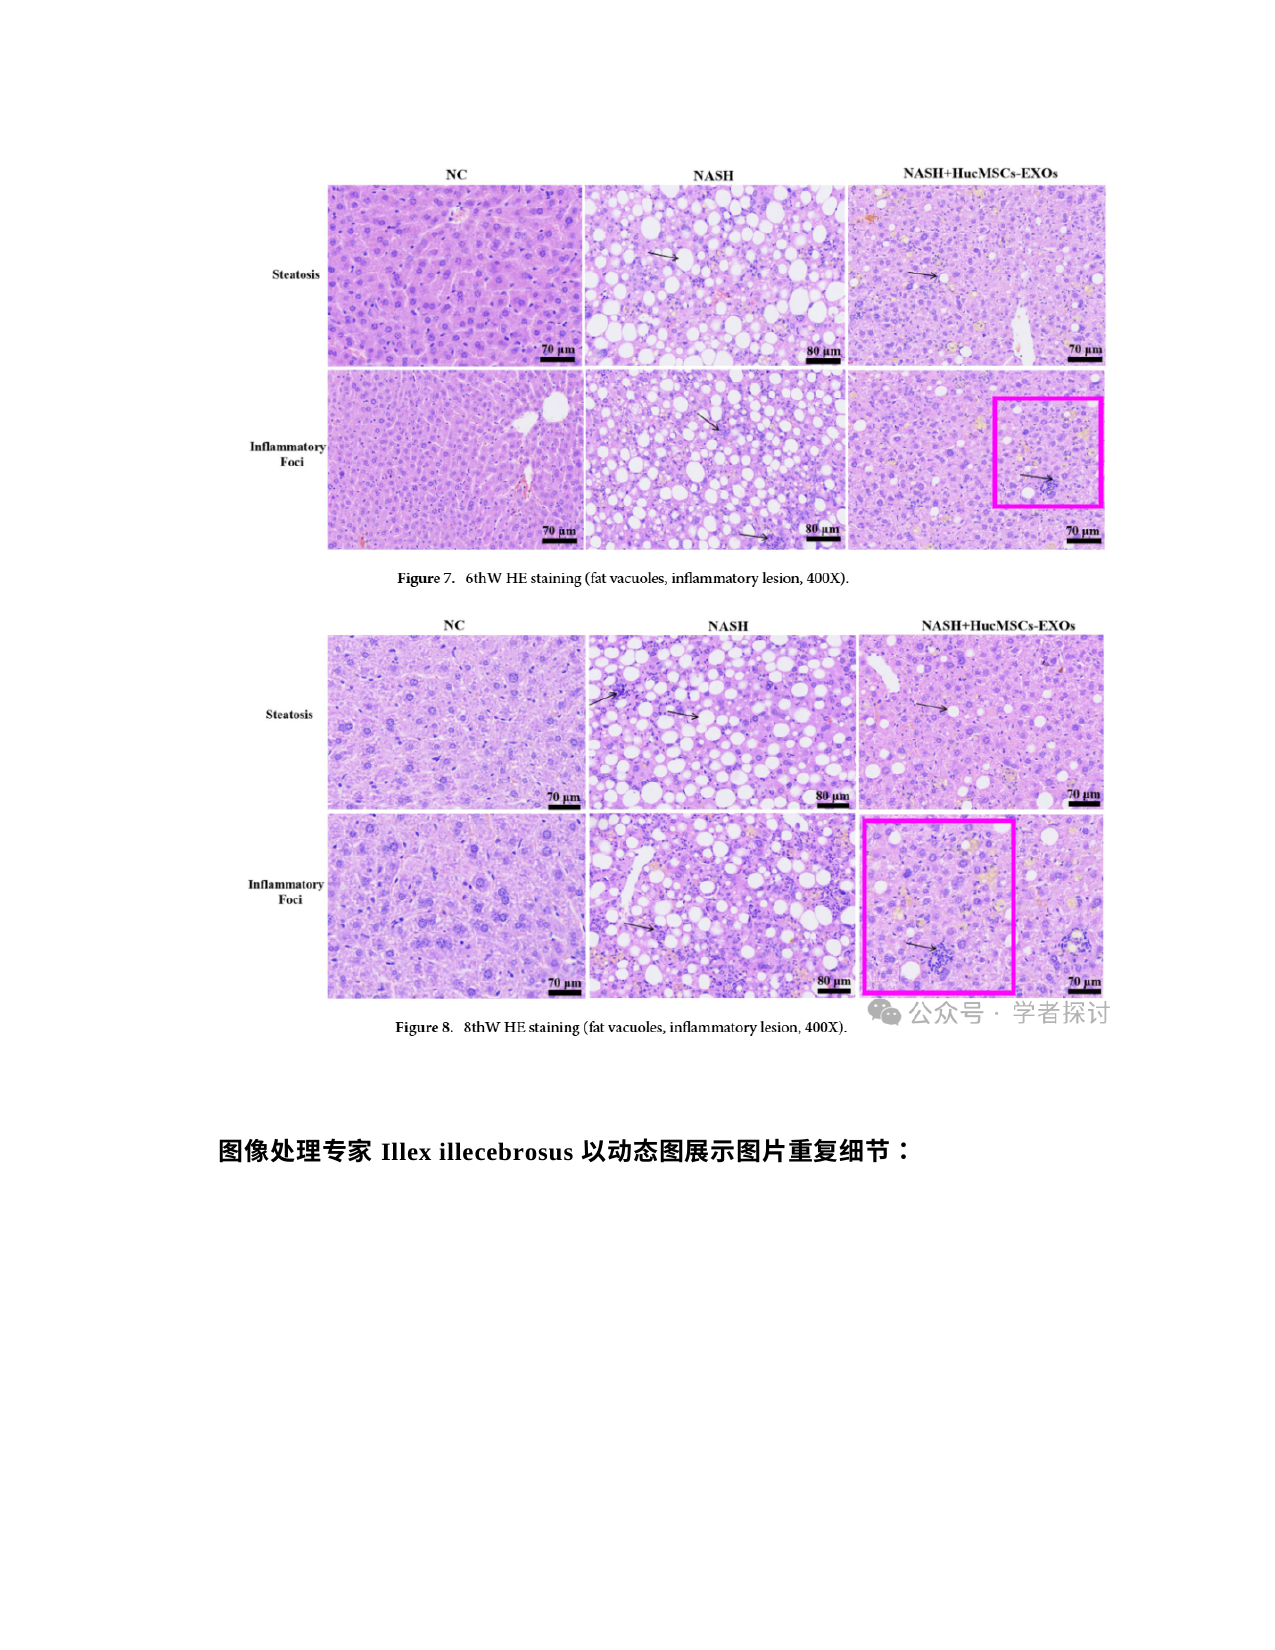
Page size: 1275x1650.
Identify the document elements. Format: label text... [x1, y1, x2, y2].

picture [237, 150, 1138, 1048]
text 图像处理专家 Illex illecebrosus 以动态图展示图片重复细节： [219, 1127, 1056, 1167]
